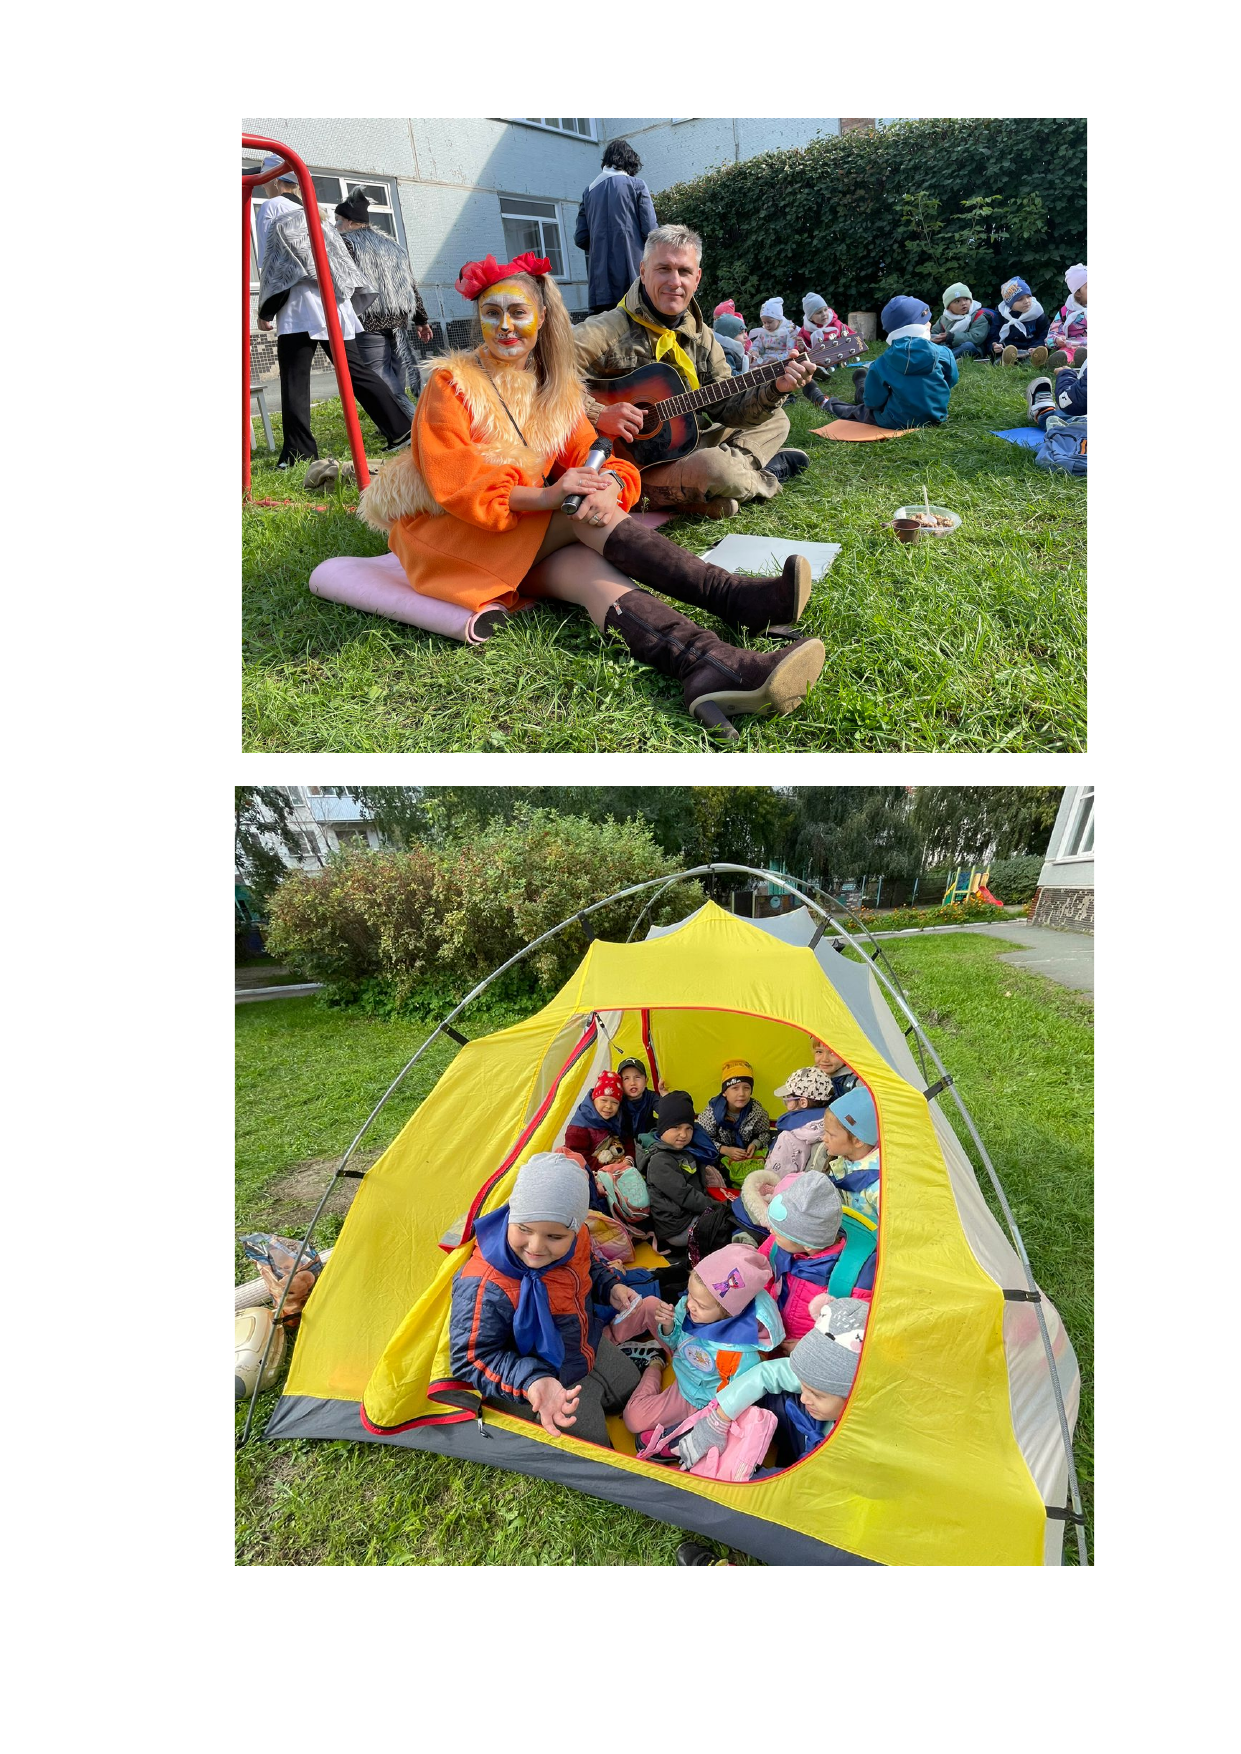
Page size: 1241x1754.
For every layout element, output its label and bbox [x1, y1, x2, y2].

picture [241, 118, 1088, 753]
picture [234, 786, 1095, 1566]
